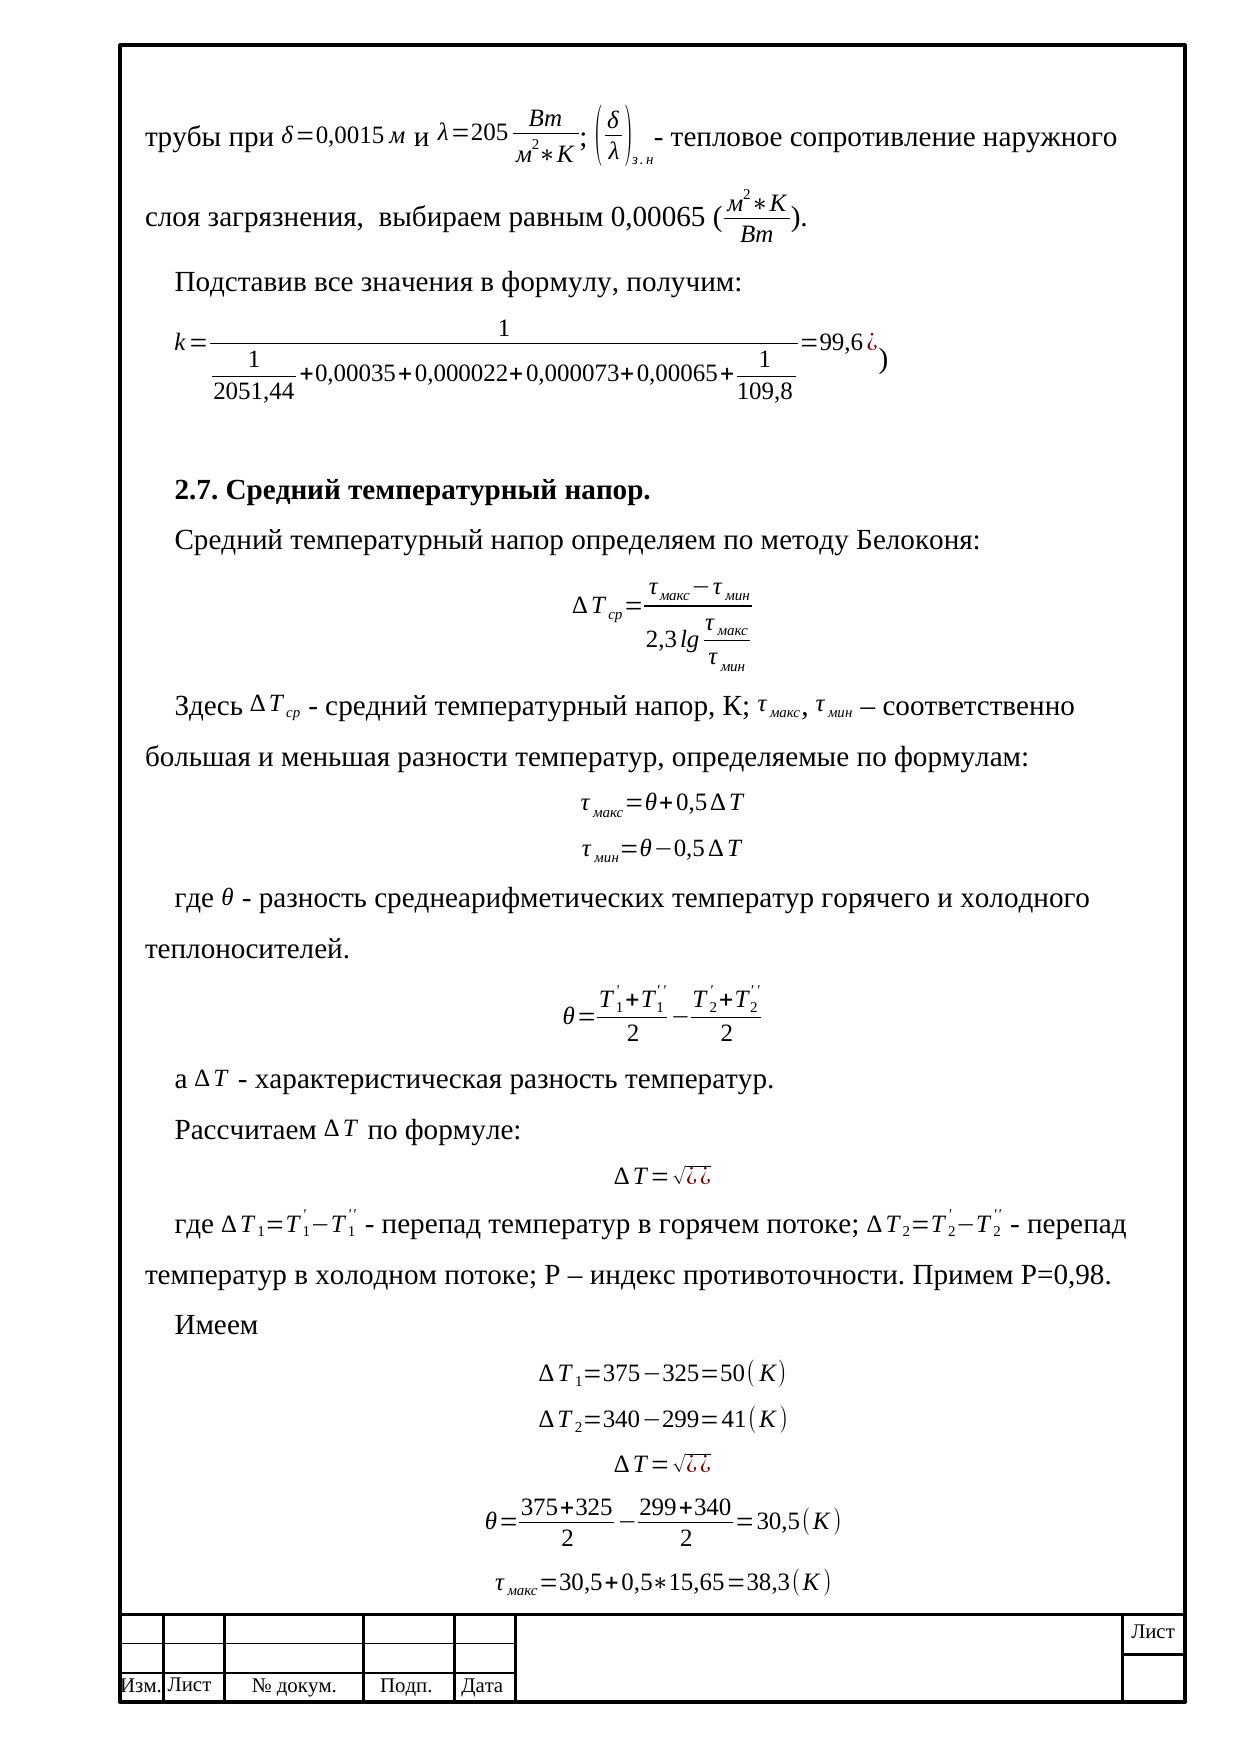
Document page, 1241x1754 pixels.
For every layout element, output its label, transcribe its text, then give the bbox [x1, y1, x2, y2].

text Здесь - средний температурный напор, К; , – соответственно большая и меньшая разности температур, определяемые по формулам: [145, 688, 1152, 772]
text а - характеристическая разность температур. [145, 1062, 1152, 1095]
text Рассчитаем по формуле: [145, 1112, 1152, 1146]
text Имеем [145, 1307, 1152, 1341]
text где - перепад температур в горячем потоке; - перепад температур в холодном потоке; Р – индекс противоточности. Примем Р=0,98. [145, 1205, 1152, 1291]
text Средний температурный напор определяем по методу Белоконя: [145, 522, 1152, 556]
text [145, 103, 1152, 248]
text Подставив все значения в формулу, получим: [145, 264, 1152, 298]
text 2.7. Средний температурный напор. [145, 472, 1152, 506]
text где - разность среднеарифметических температур горячего и холодного теплоносителей. [145, 880, 1152, 964]
text ) [145, 315, 1152, 405]
